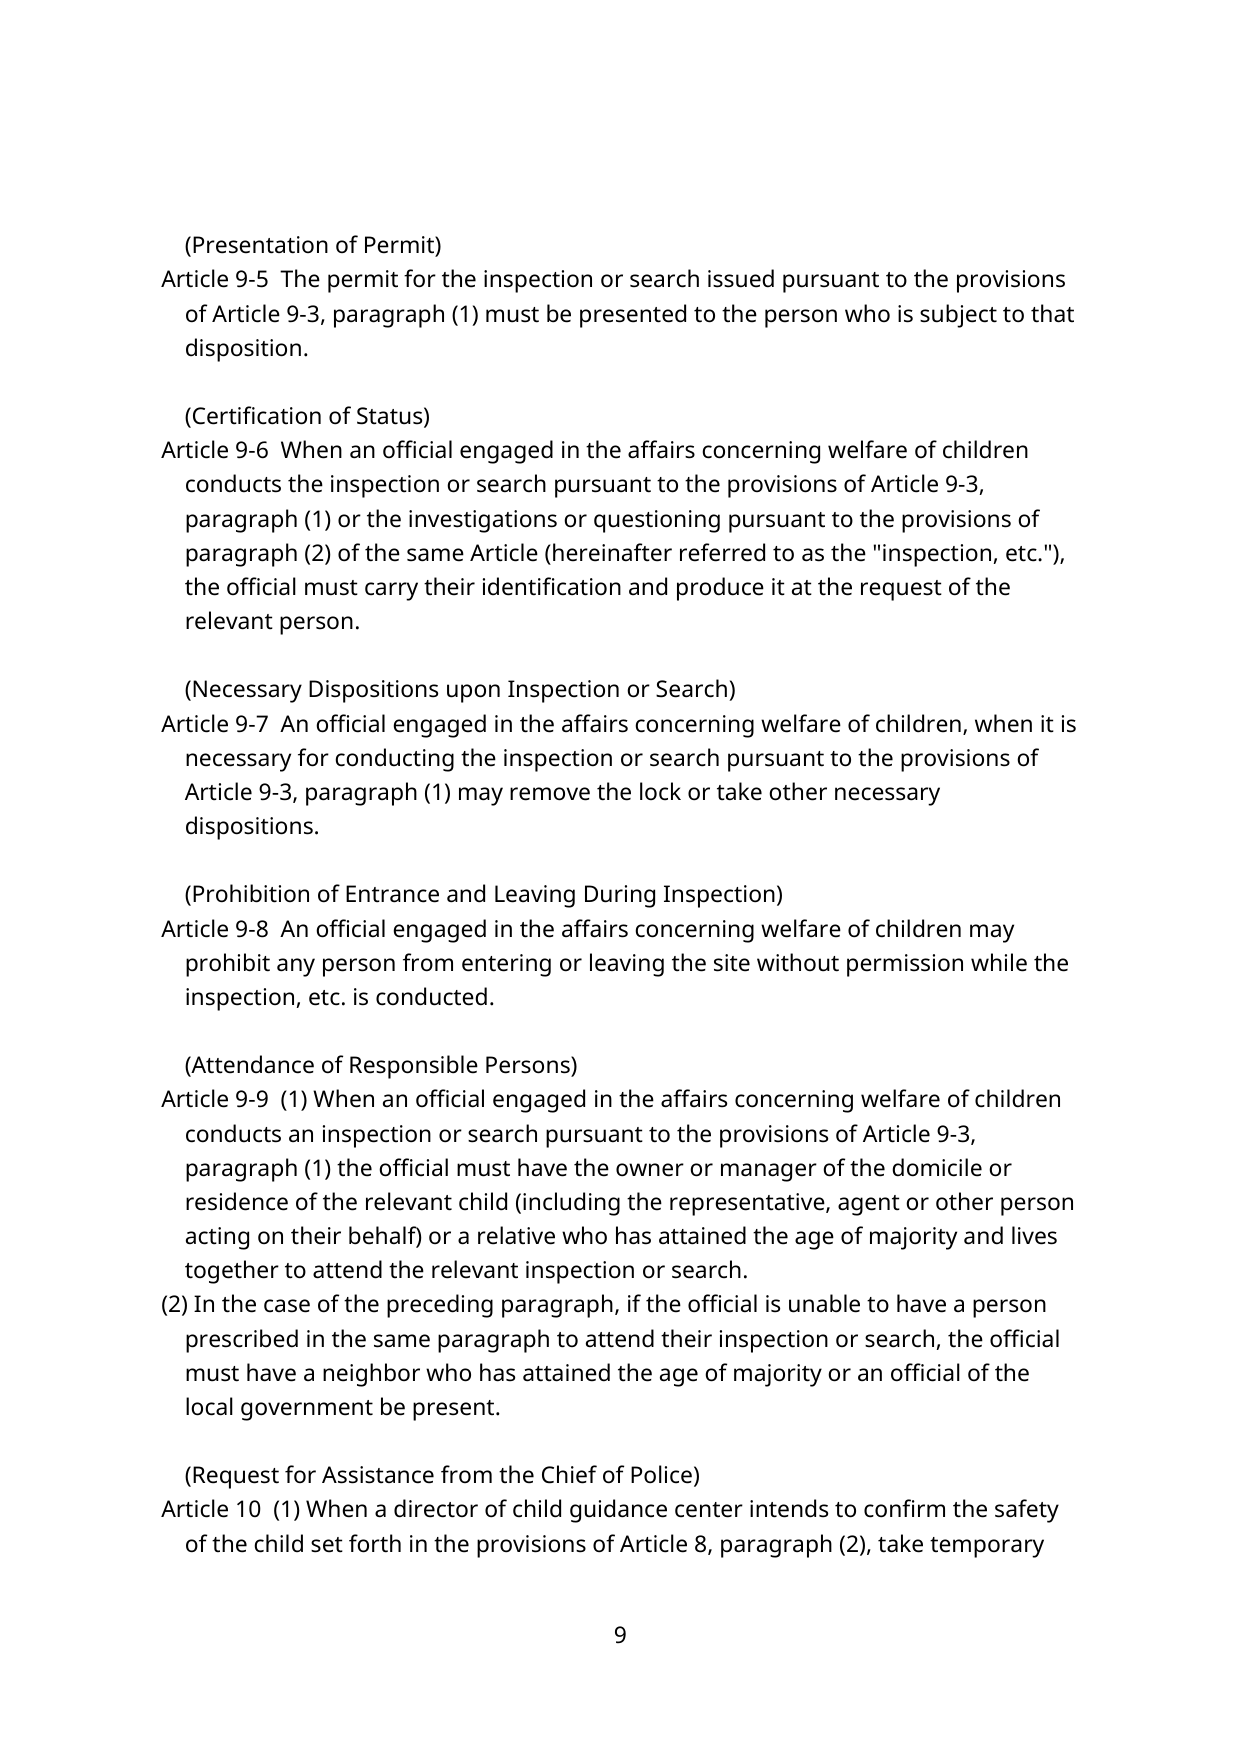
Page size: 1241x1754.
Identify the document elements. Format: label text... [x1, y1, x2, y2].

text (Request for Assistance from the Chief of Police) [184, 1458, 1079, 1492]
text (Attendance of Responsible Persons) [184, 1048, 1079, 1082]
text Article 9-6 When an official engaged in the affairs concerning welfare of children conducts the inspection or search pursuant to the provisions of Article 9-3, paragraph (1) or the investigations or questioning pursuant to the provisions of paragraph (2) of the same Article (hereinafter referred to as the "inspection, etc."), the official must carry their identification and produce it at the request of the relevant person. [161, 433, 1079, 638]
text (Necessary Dispositions upon Inspection or Search) [184, 672, 1079, 706]
text (Prohibition of Entrance and Leaving During Inspection) [184, 877, 1079, 911]
text Article 9-9 (1) When an official engaged in the affairs concerning welfare of children conducts an inspection or search pursuant to the provisions of Article 9-3, paragraph (1) the official must have the owner or manager of the domicile or residence of the relevant child (including the representative, agent or other person acting on their behalf) or a relative who has attained the age of majority and lives together to attend the relevant inspection or search. [161, 1082, 1079, 1287]
text Article 9-5 The permit for the inspection or search issued pursuant to the provisions of Article 9-3, paragraph (1) must be presented to the person who is subject to that disposition. [161, 262, 1079, 364]
text (Presentation of Permit) [184, 228, 1079, 262]
text (2) In the case of the preceding paragraph, if the official is unable to have a person prescribed in the same paragraph to attend their inspection or search, the official must have a neighbor who has attained the age of majority or an official of the local government be present. [161, 1287, 1079, 1424]
text (Certification of Status) [184, 399, 1079, 433]
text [161, 1492, 1079, 1560]
text Article 9-7 An official engaged in the affairs concerning welfare of children, when it is necessary for conducting the inspection or search pursuant to the provisions of Article 9-3, paragraph (1) may remove the lock or take other necessary dispositions. [161, 706, 1079, 843]
text Article 9-8 An official engaged in the affairs concerning welfare of children may prohibit any person from entering or leaving the site without permission while the inspection, etc. is conducted. [161, 911, 1079, 1014]
